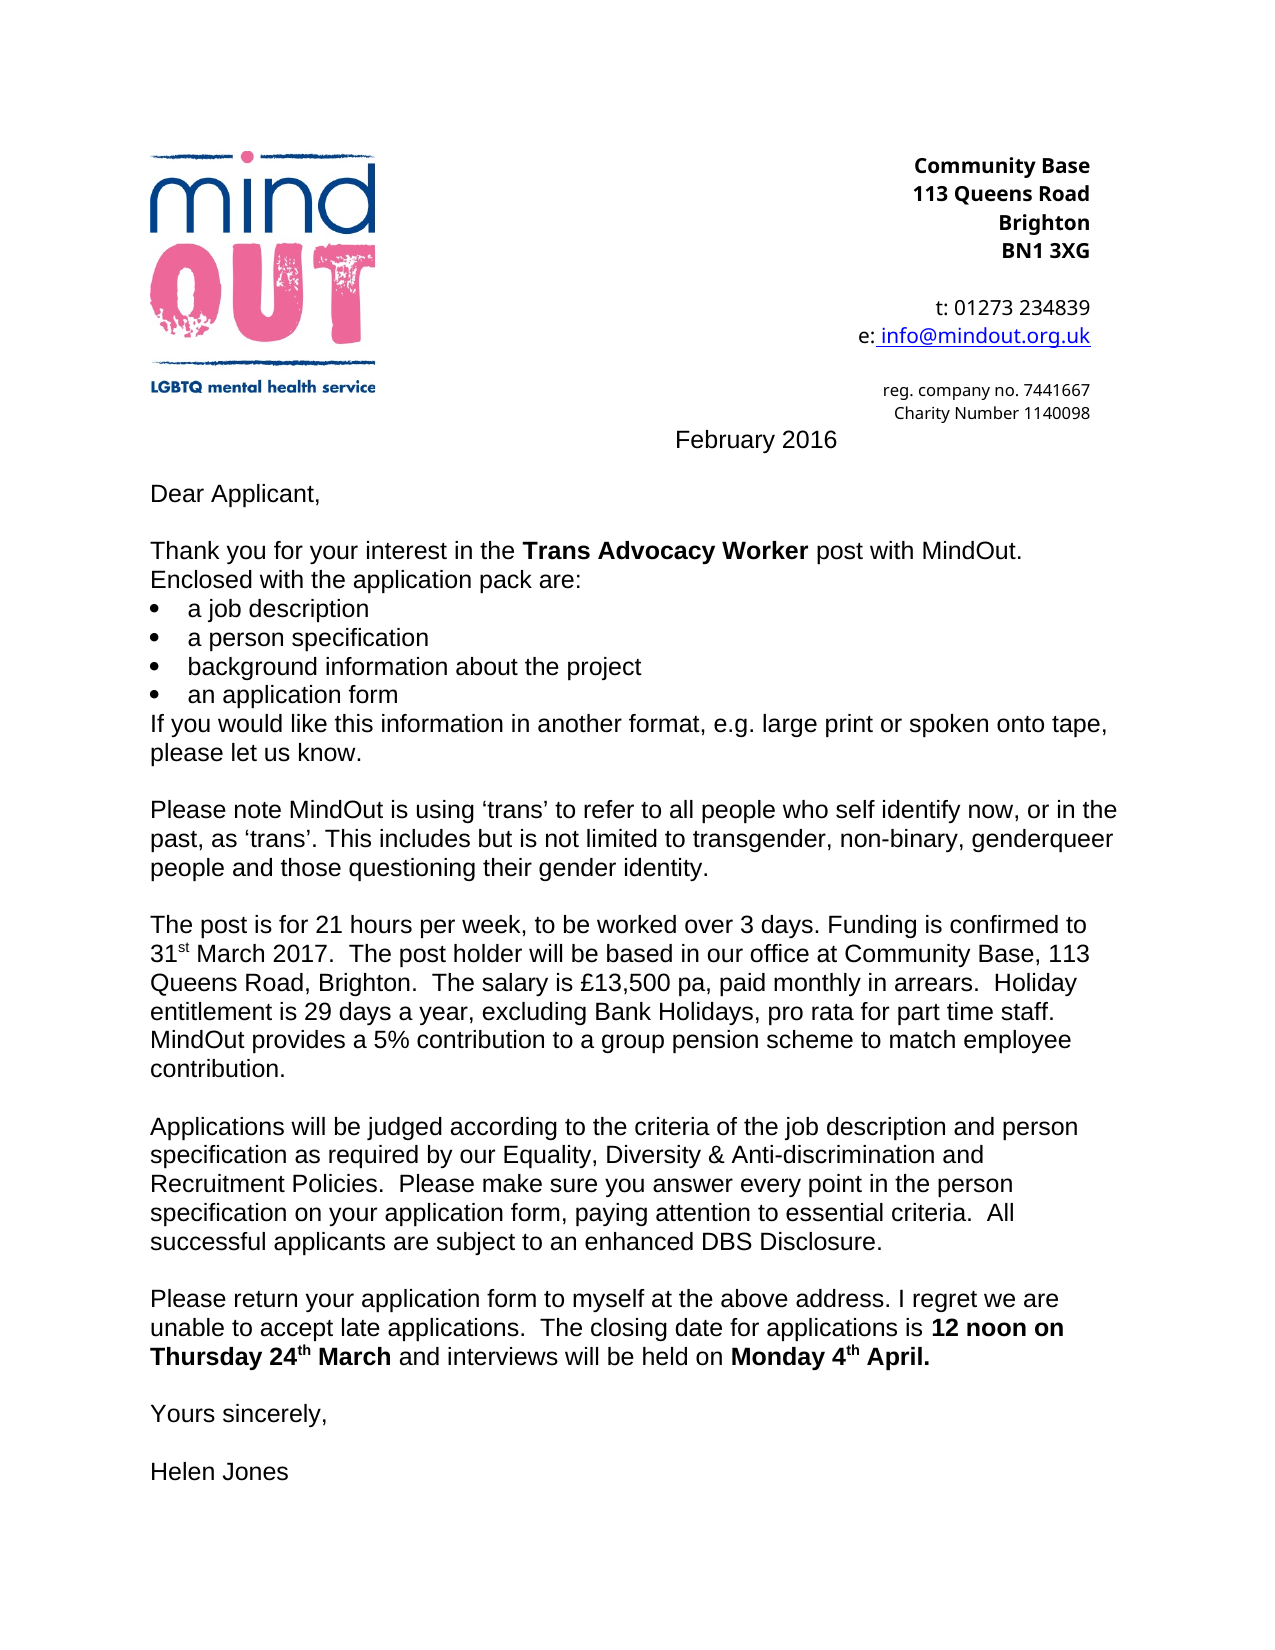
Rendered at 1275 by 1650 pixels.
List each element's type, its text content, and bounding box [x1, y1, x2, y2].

list a job description [150, 594, 1125, 623]
table_header [139, 151, 620, 424]
text Applications will be judged according to the criteria of the job description and person specification as required by our Equality, Diversity & Anti-discrimination and Recruitment Policies. Please make sure you answer every point in the person specification on your application form, paying attention to essential criteria. All successful applicants are subject to an enhanced DBS Disclosure. [150, 1112, 1125, 1256]
text February 2016 [600, 425, 1125, 454]
text The post is for 21 hours per week, to be worked over 3 days. Funding is confirmed to 31st March 2017. The post holder will be based in our office at Community Base, 113 Queens Road, Brighton. The salary is £13,500 pa, paid monthly in arrears. Holiday entitlement is 29 days a year, excluding Bank Holidays, pro rata for part time staff. MindOut provides a 5% contribution to a group pension scheme to match employee contribution. [150, 911, 1125, 1083]
list background information about the project [150, 652, 1125, 680]
text Helen Jones [150, 1457, 1125, 1486]
text Please return your application form to myself at the above address. I regret we are unable to accept late applications. The closing date for applications is 12 noon on Thursday 24th March and interviews will be held on Monday 4th April. [150, 1284, 1125, 1371]
text Thank you for your interest in the Trans Advocacy Worker post with MindOut. [150, 536, 1125, 565]
list an application form [150, 680, 1125, 709]
text If you would like this information in another format, e.g. large print or spoken onto tape, please let us know. [150, 709, 1125, 767]
picture [150, 151, 375, 393]
list a person specification [150, 623, 1125, 652]
text Yours sincerely, [150, 1399, 1125, 1428]
text Enclosed with the application pack are: [150, 565, 1125, 594]
text Please note MindOut is using ‘trans’ to refer to all people who self identify now, or in the past, as ‘trans’. This includes but is not limited to transgender, non-binary, genderqueer people and those questioning their gender identity. [150, 796, 1125, 882]
table_header Community Base 113 Queens Road Brighton BN1 3XG t: 01273 234839 e: info@mindout.org.uk reg. company no. 7441667 Charity Number 1140098 [621, 151, 1101, 424]
text Dear Applicant, [150, 479, 1125, 508]
